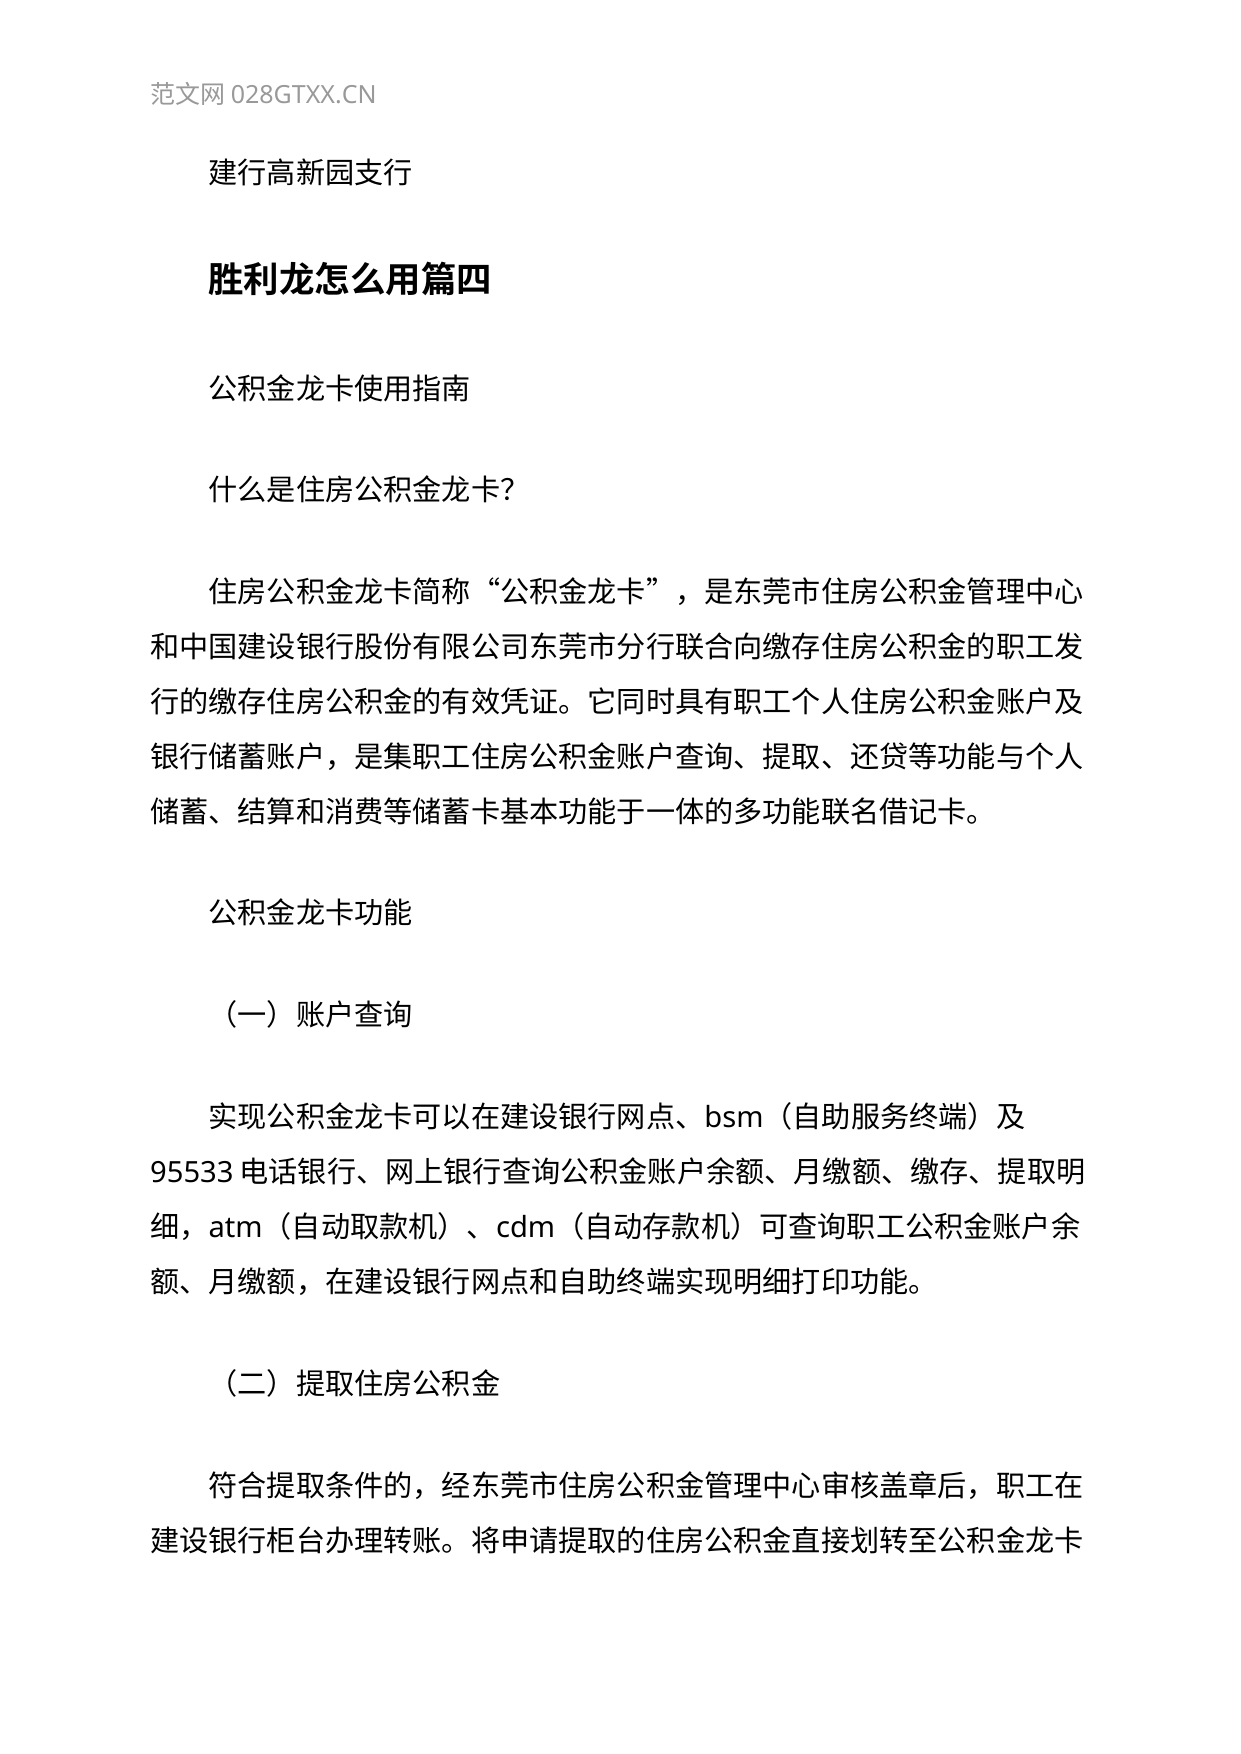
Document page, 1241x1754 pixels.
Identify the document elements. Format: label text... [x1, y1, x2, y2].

text 公积金龙卡功能 [150, 890, 1090, 932]
text 住房公积金龙卡简称“公积金龙卡”，是东莞市住房公积金管理中心和中国建设银行股份有限公司东莞市分行联合向缴存住房公积金的职工发行的缴存住房公积金的有效凭证。它同时具有职工个人住房公积金账户及银行储蓄账户，是集职工住房公积金账户查询、提取、还贷等功能与个人储蓄、结算和消费等储蓄卡基本功能于一体的多功能联名借记卡。 [150, 569, 1090, 831]
text 实现公积金龙卡可以在建设银行网点、bsm（自助服务终端）及95533电话银行、网上银行查询公积金账户余额、月缴额、缴存、提取明细，atm（自动取款机）、cdm（自动存款机）可查询职工公积金账户余额、月缴额，在建设银行网点和自助终端实现明细打印功能。 [150, 1094, 1090, 1301]
text 胜利龙怎么用篇四 [150, 252, 1090, 303]
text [150, 1462, 1090, 1559]
text （一）账户查询 [150, 992, 1090, 1034]
text （二）提取住房公积金 [150, 1360, 1090, 1403]
text 公积金龙卡使用指南 [150, 365, 1090, 407]
text 什么是住房公积金龙卡？ [150, 467, 1090, 509]
text 建行高新园支行 [150, 150, 1090, 192]
